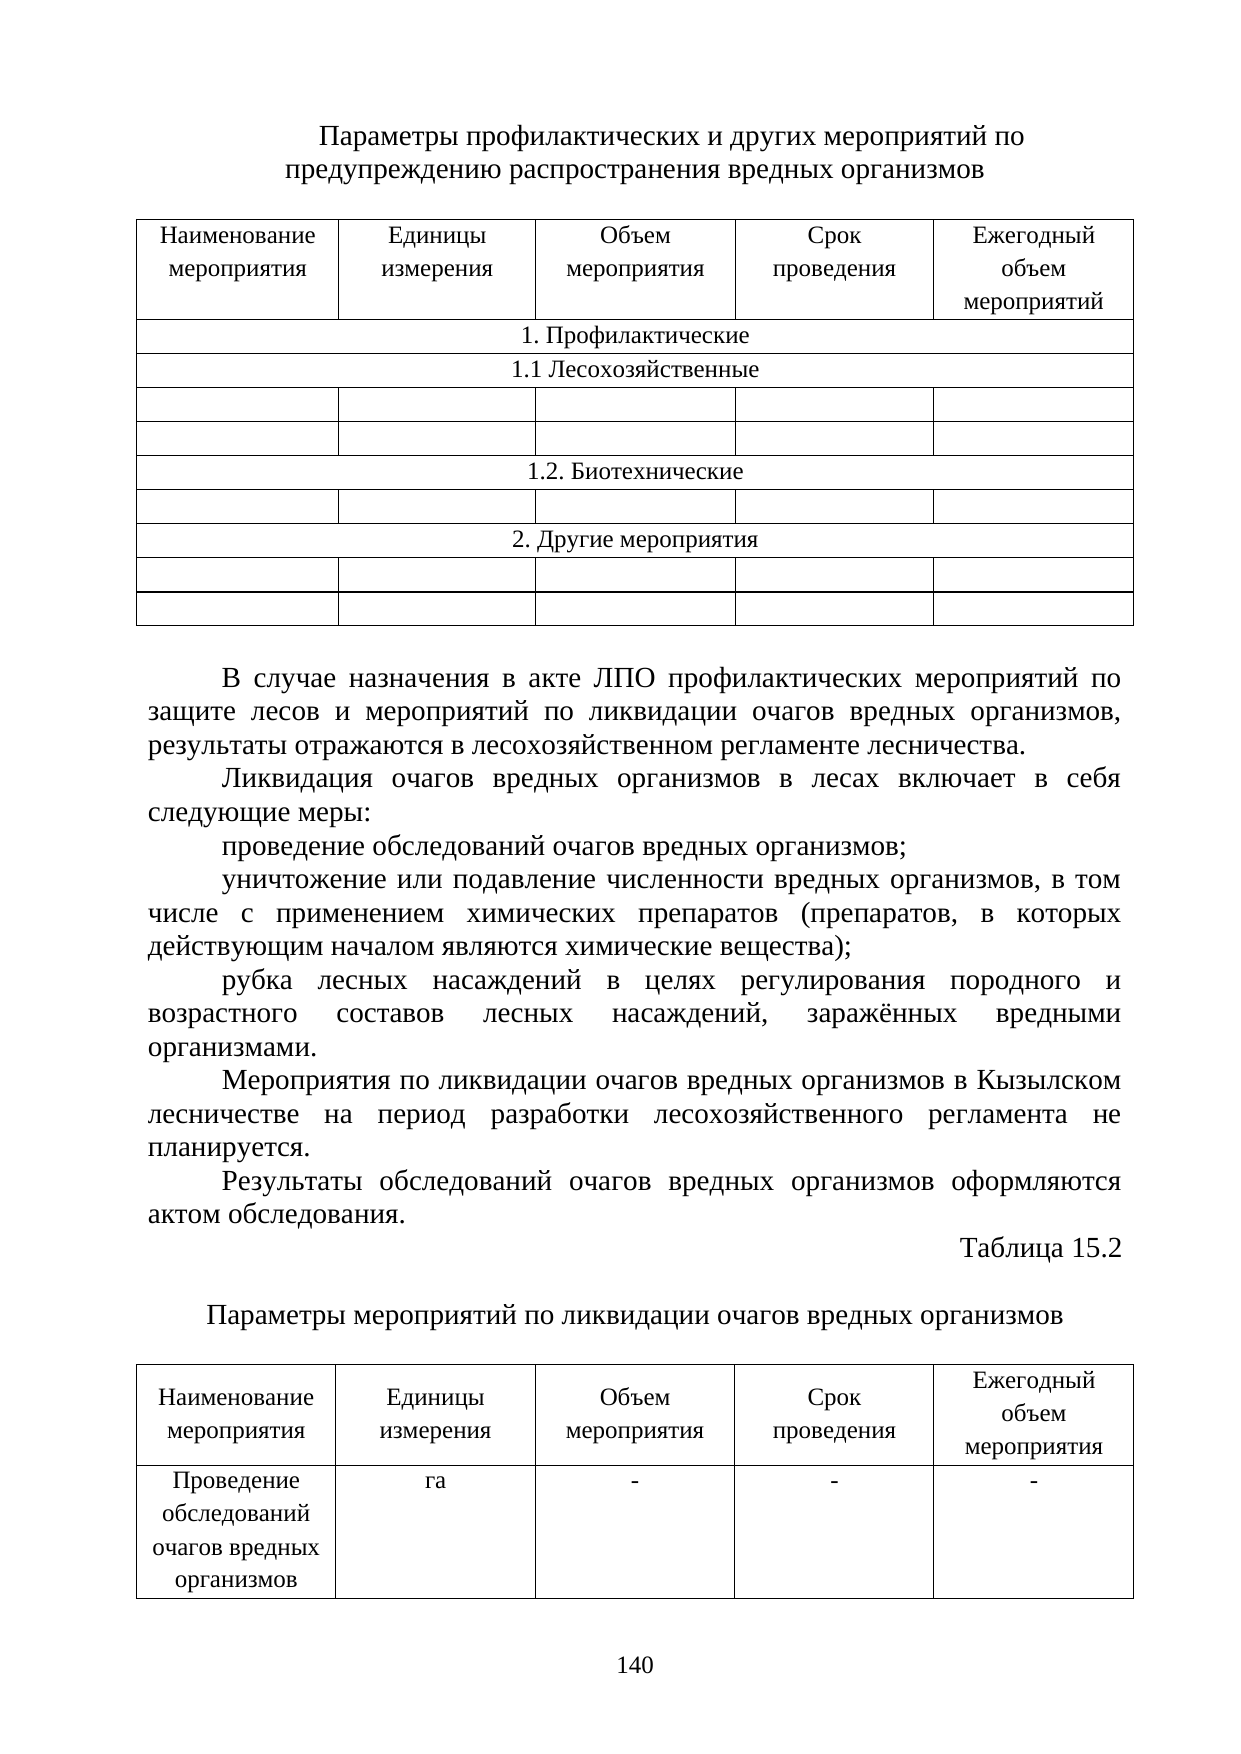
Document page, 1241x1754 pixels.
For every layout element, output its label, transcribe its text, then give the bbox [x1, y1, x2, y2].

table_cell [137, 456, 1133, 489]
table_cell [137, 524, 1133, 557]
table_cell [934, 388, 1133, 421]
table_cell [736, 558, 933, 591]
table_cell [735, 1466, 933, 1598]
text Параметры мероприятий по ликвидации очагов вредных организмов [148, 1297, 1122, 1331]
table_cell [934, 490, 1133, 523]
text Ликвидация очагов вредных организмов в лесах включает в себя следующие меры: [148, 761, 1122, 828]
text уничтожение или подавление численности вредных организмов, в том числе с применением химических препаратов (препаратов, в которых действующим началом являются химические вещества); [148, 861, 1122, 962]
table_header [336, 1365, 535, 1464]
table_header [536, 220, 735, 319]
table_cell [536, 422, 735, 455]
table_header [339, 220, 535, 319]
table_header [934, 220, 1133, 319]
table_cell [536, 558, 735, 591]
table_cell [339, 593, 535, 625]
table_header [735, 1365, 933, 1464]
text Результаты обследований очагов вредных организмов оформляются актом обследования. [148, 1163, 1122, 1230]
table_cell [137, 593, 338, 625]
text Мероприятия по ликвидации очагов вредных организмов в Кызылском лесничестве на период разработки лесохозяйственного регламента не планируется. [148, 1062, 1122, 1163]
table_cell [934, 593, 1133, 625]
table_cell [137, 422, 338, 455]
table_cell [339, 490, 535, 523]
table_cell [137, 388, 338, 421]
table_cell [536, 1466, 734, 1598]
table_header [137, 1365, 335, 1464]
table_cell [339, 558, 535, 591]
text Параметры профилактических и других мероприятий по предупреждению распространения вредных организмов [148, 118, 1122, 185]
text проведение обследований очагов вредных организмов; [148, 828, 1122, 861]
text Таблица 15.2 [148, 1230, 1122, 1264]
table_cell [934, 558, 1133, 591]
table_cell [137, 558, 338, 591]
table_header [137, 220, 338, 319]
text В случае назначения в акте ЛПО профилактических мероприятий по защите лесов и мероприятий по ликвидации очагов вредных организмов, результаты отражаются в лесохозяйственном регламенте лесничества. [148, 660, 1122, 761]
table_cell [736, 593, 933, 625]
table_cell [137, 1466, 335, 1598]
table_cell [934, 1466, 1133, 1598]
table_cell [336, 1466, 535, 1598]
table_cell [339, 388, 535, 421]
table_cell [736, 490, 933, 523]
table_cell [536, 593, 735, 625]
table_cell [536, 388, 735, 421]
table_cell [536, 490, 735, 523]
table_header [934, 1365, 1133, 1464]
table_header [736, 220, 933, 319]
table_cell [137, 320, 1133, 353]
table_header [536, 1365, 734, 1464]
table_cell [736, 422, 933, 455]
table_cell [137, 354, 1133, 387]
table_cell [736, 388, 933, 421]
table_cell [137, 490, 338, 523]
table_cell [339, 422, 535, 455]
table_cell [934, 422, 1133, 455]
text рубка лесных насаждений в целях регулирования породного и возрастного составов лесных насаждений, заражённых вредными организмами. [148, 962, 1122, 1062]
